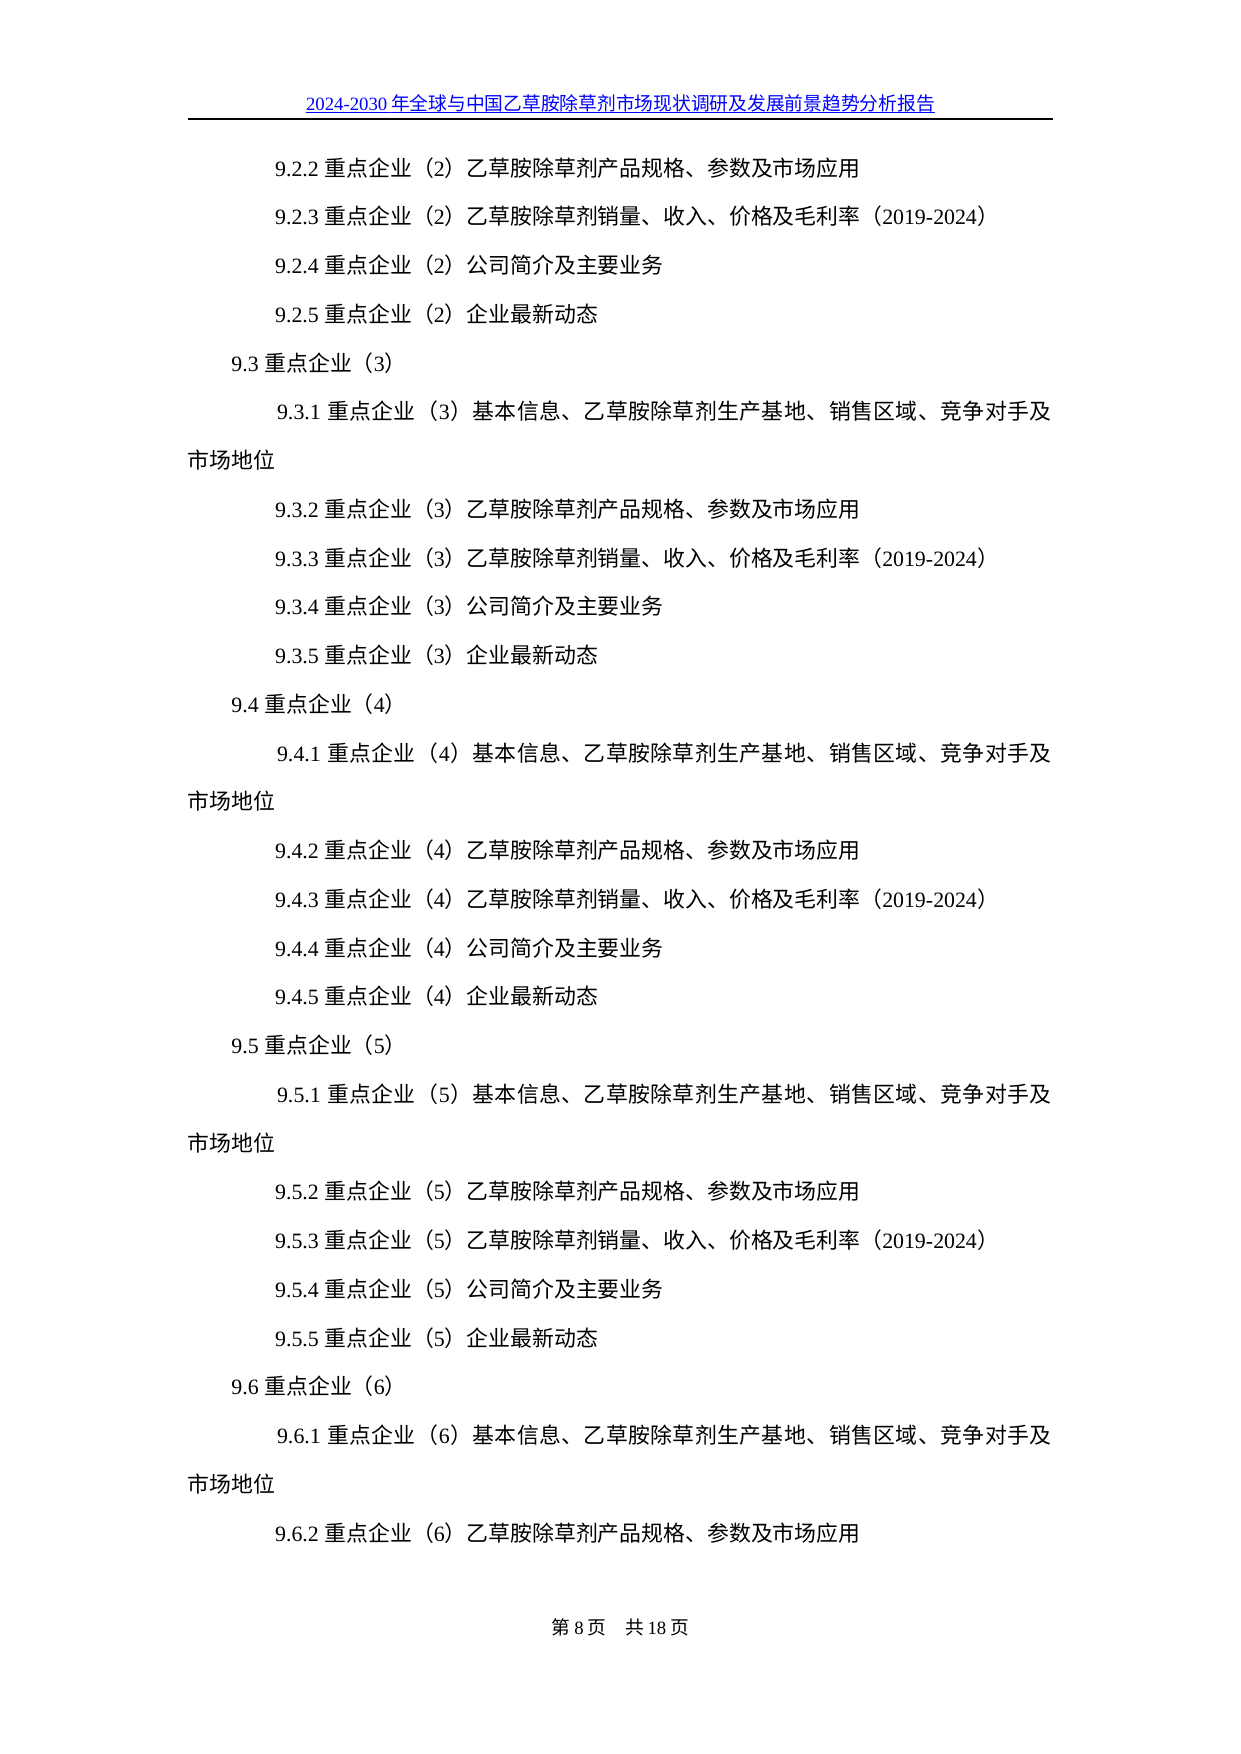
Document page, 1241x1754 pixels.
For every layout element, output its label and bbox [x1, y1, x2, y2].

text [187, 150, 1053, 1548]
